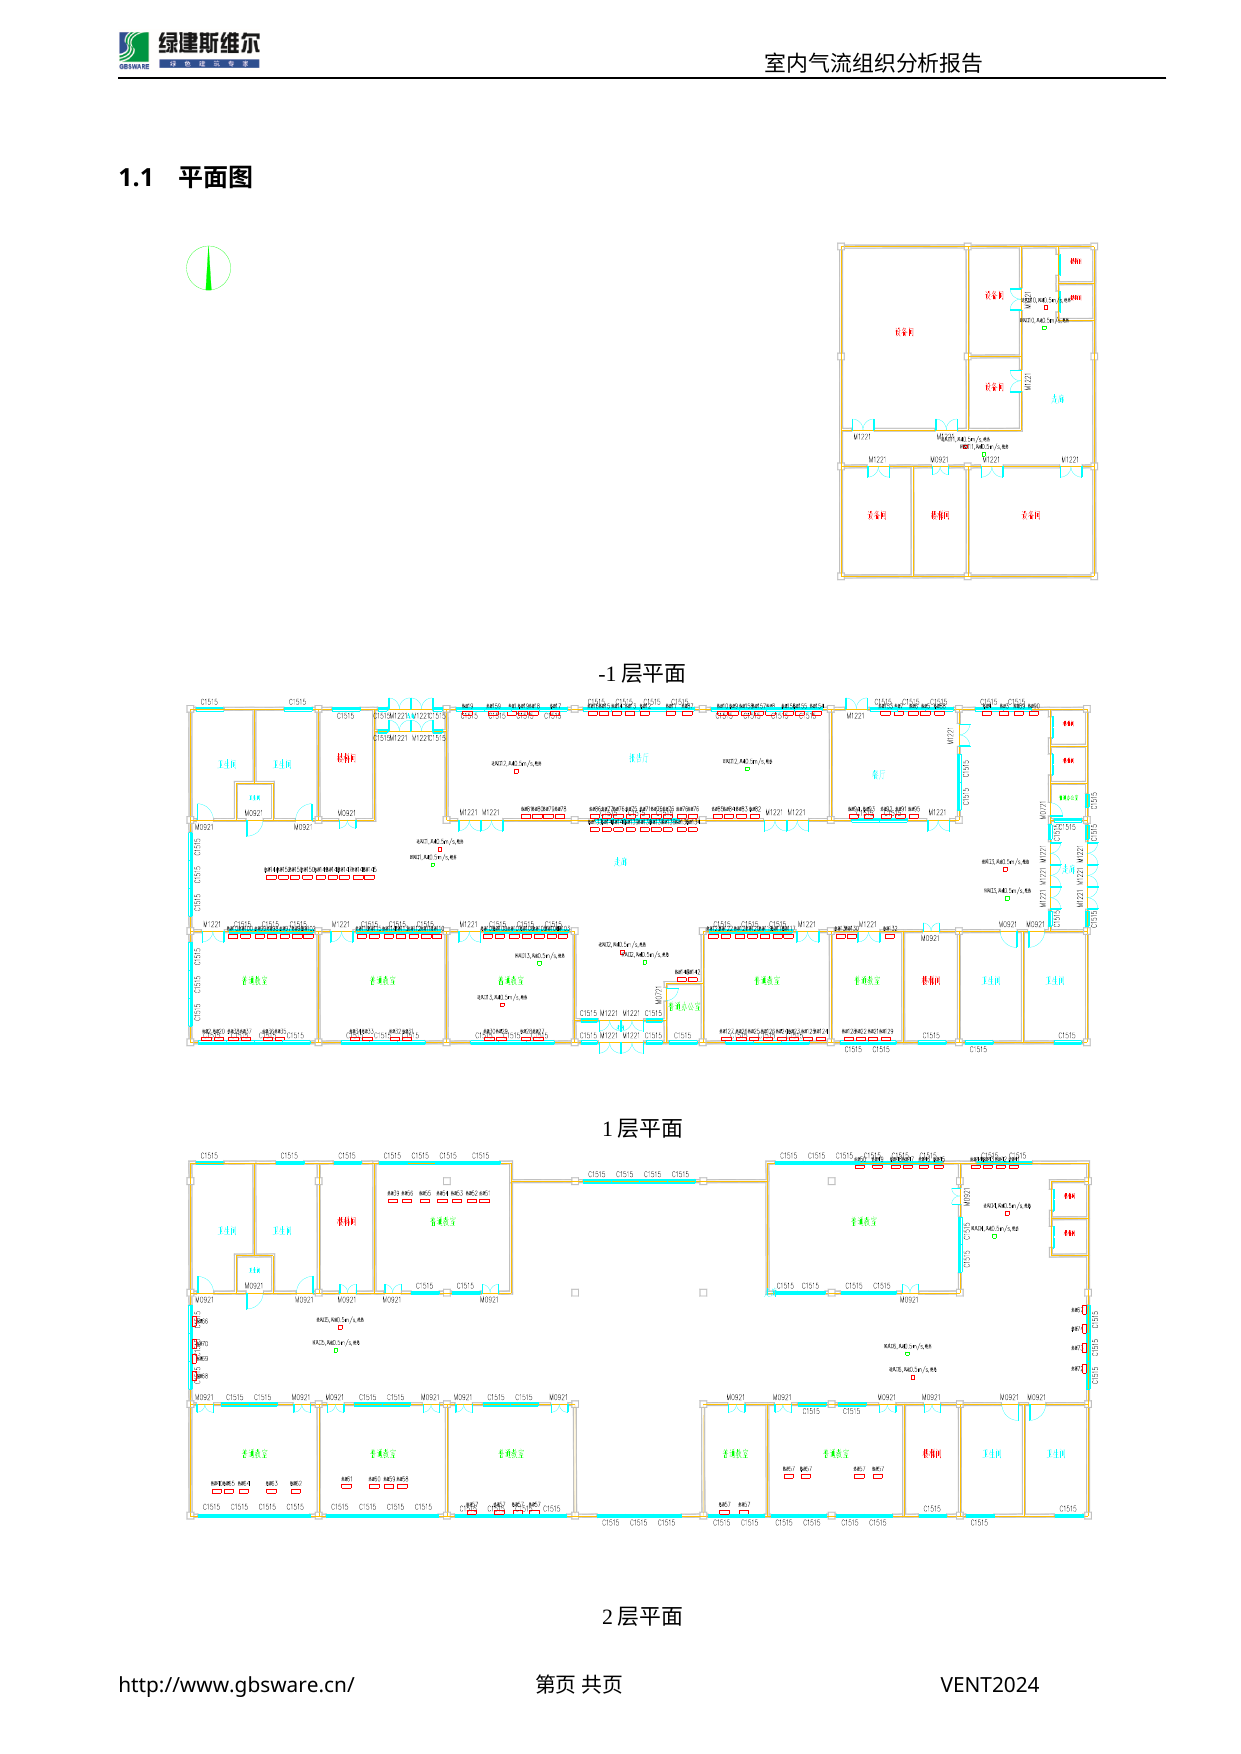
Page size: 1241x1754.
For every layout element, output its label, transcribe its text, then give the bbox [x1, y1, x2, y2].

text 1层平面 [118, 1111, 1166, 1143]
picture [177, 233, 1108, 636]
picture [177, 1143, 1108, 1581]
text -1层平面 [118, 656, 1166, 688]
picture [177, 688, 1108, 1109]
picture [118, 29, 261, 71]
text 2层平面 [118, 1598, 1166, 1631]
subtitle 平面图 [118, 143, 1166, 208]
